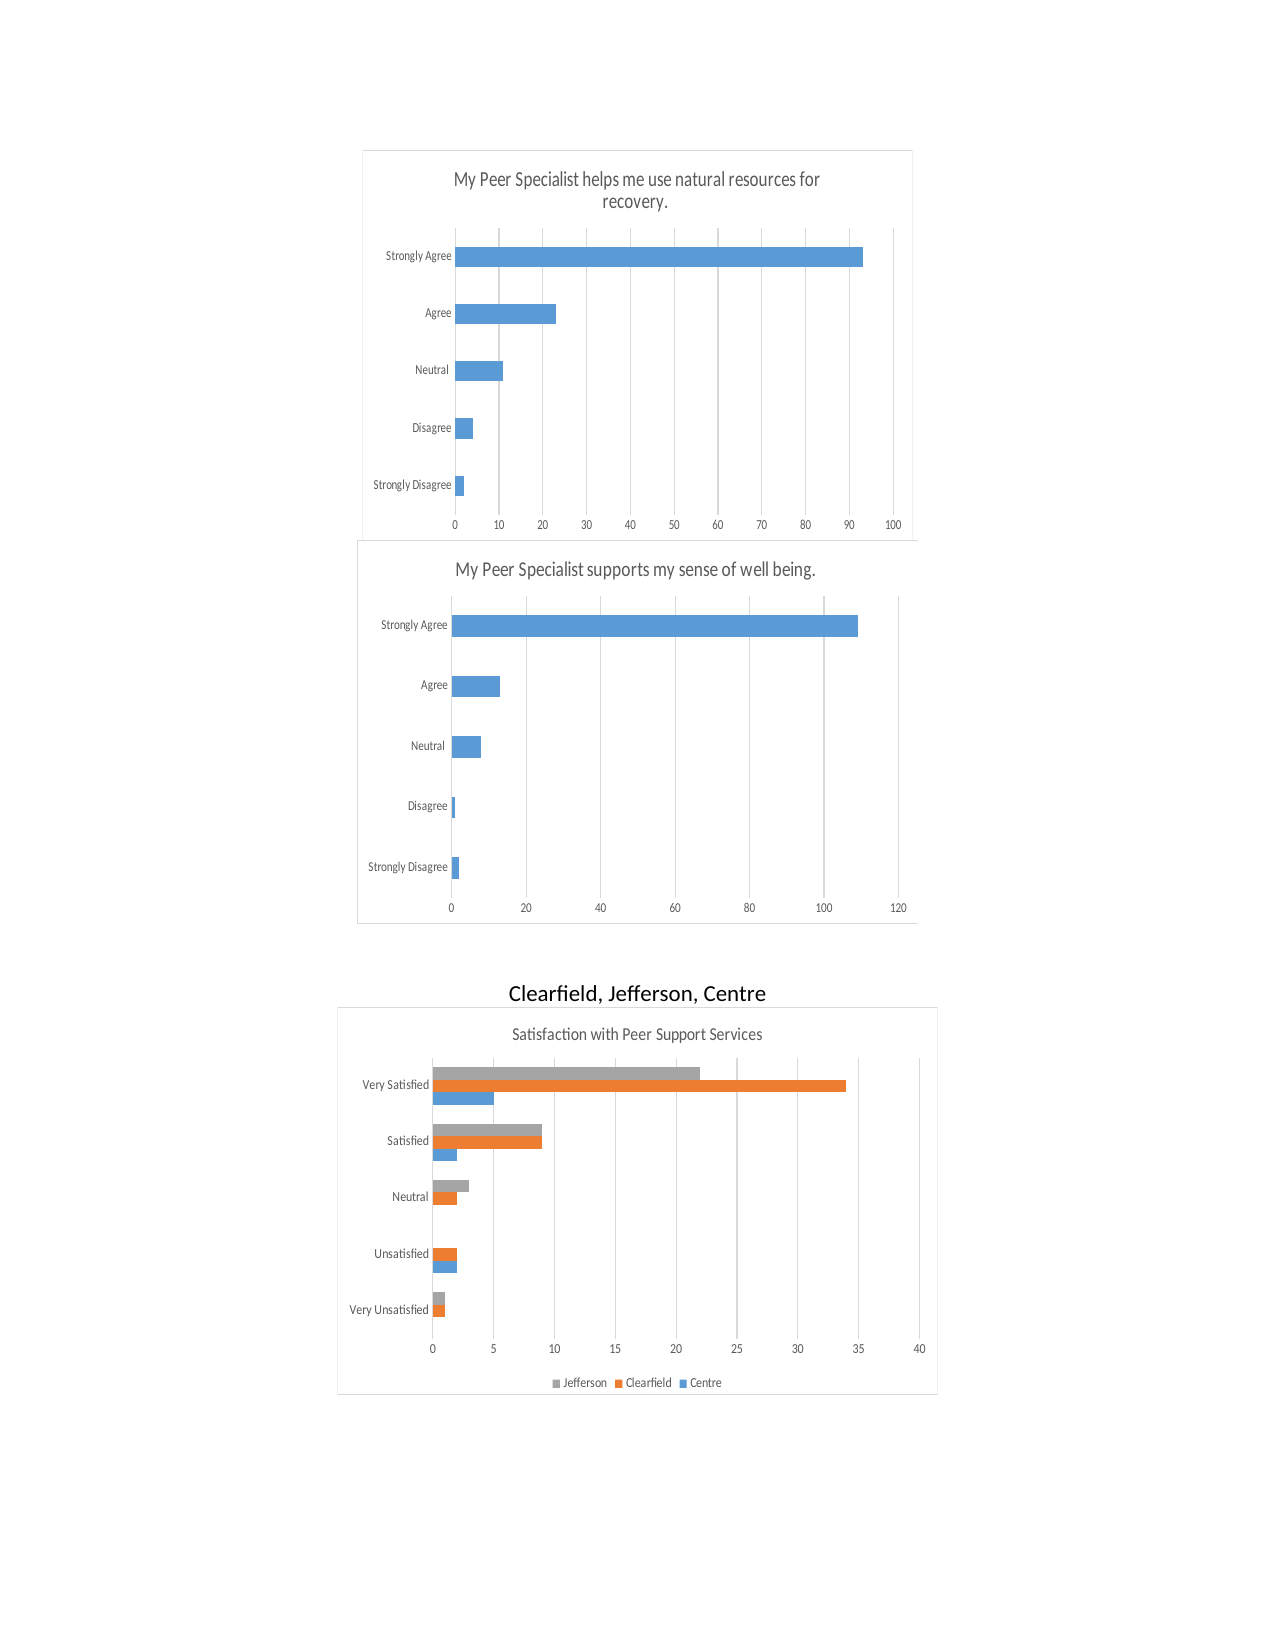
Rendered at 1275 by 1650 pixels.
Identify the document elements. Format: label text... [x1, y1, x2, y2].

text Clearfield, Jefferson, Centre [150, 979, 1125, 1007]
